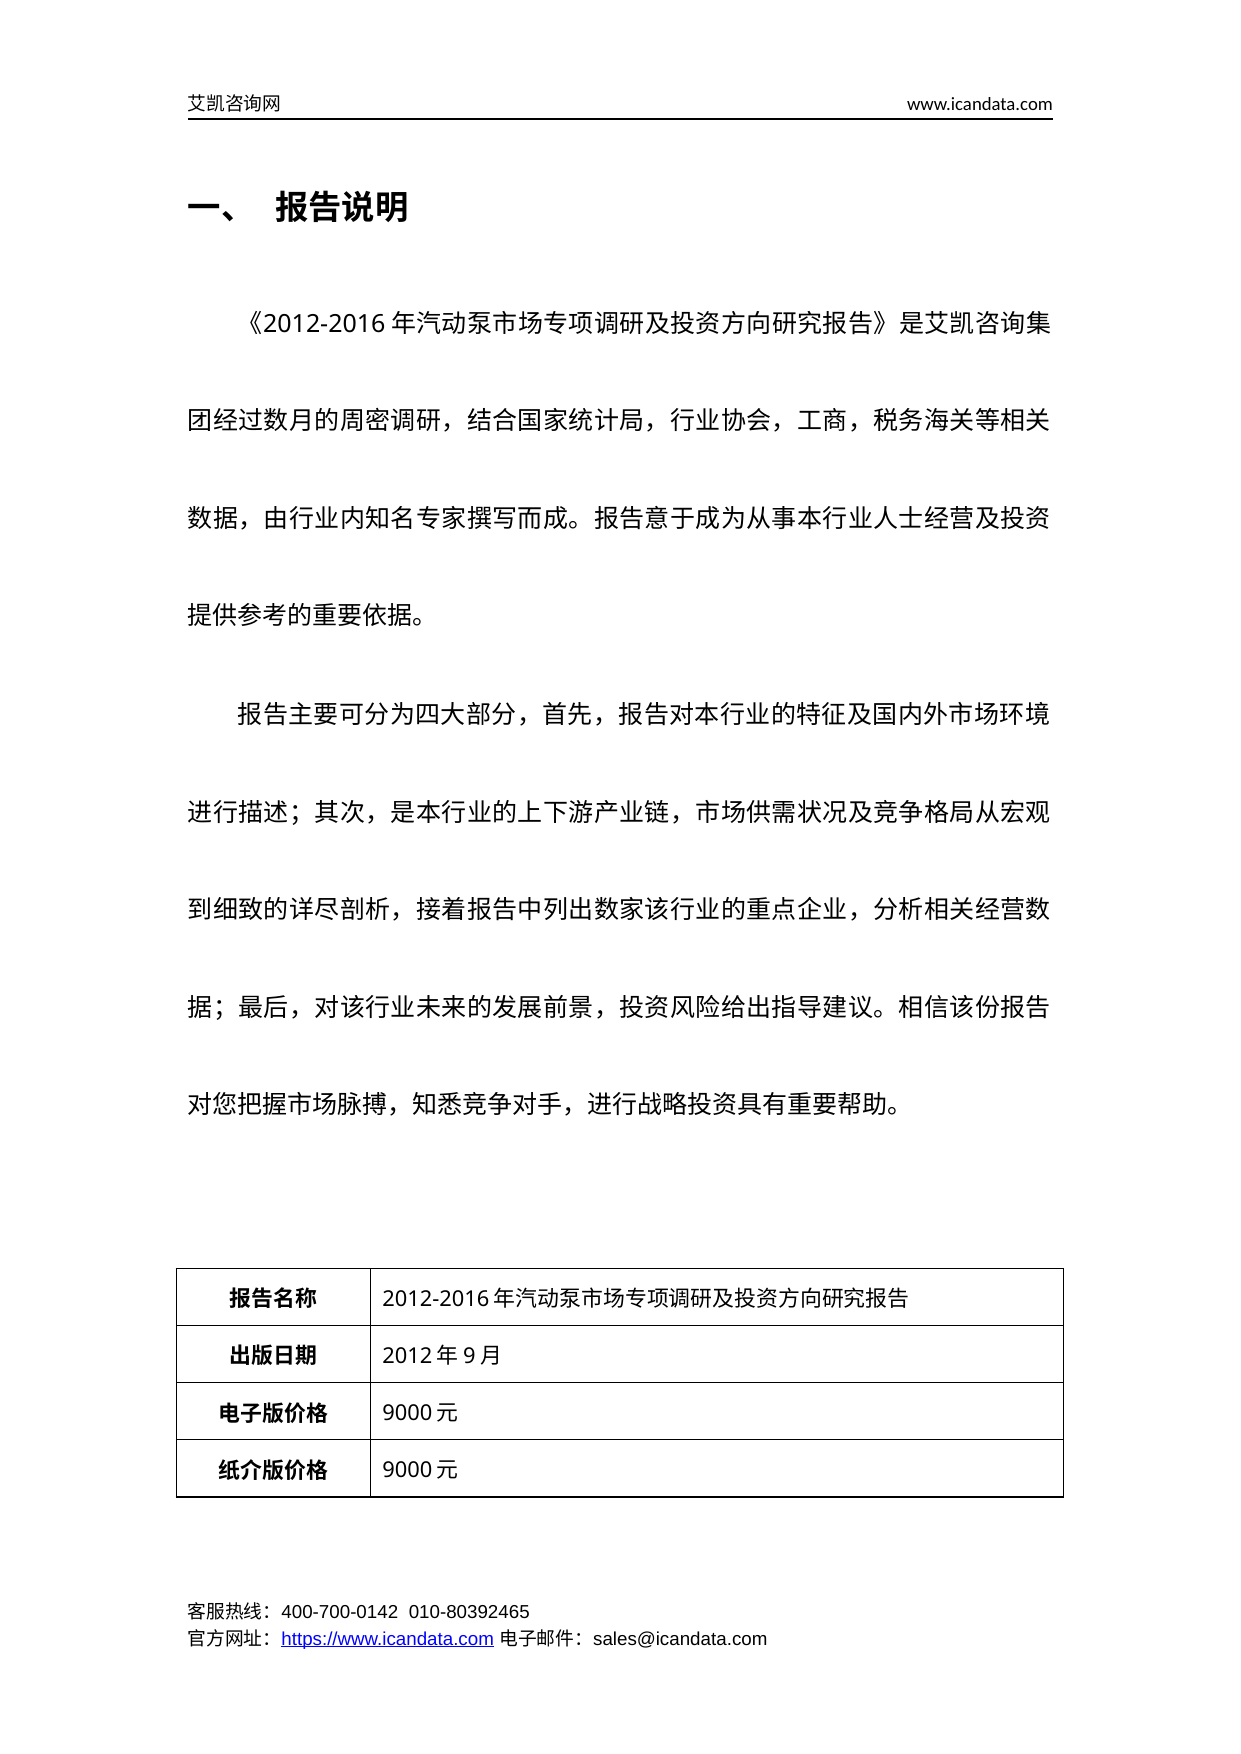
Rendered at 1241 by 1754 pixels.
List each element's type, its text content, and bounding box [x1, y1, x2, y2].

text 报告主要可分为四大部分，首先，报告对本行业的特征及国内外市场环境进行描述；其次，是本行业的上下游产业链，市场供需状况及竞争格局从宏观到细致的详尽剖析，接着报告中列出数家该行业的重点企业，分析相关经营数据；最后，对该行业未来的发展前景，投资风险给出指导建议。相信该份报告对您把握市场脉搏，知悉竞争对手，进行战略投资具有重要帮助。 [187, 681, 1053, 1136]
table_cell 电子版价格 [177, 1383, 370, 1439]
table_cell 9000元 [371, 1383, 1063, 1439]
table_header 报告名称 [177, 1269, 370, 1325]
table_cell 纸介版价格 [177, 1440, 370, 1496]
table_header 2012-2016年汽动泵市场专项调研及投资方向研究报告 [371, 1269, 1063, 1325]
table_cell 9000元 [371, 1440, 1063, 1496]
table_cell 2012年9月 [371, 1326, 1063, 1382]
text 《2012-2016年汽动泵市场专项调研及投资方向研究报告》是艾凯咨询集团经过数月的周密调研，结合国家统计局，行业协会，工商，税务海关等相关数据，由行业内知名专家撰写而成。报告意于成为从事本行业人士经营及投资提供参考的重要依据。 [187, 289, 1053, 646]
table_cell 出版日期 [177, 1326, 370, 1382]
subtitle 报告说明 [187, 172, 1053, 237]
